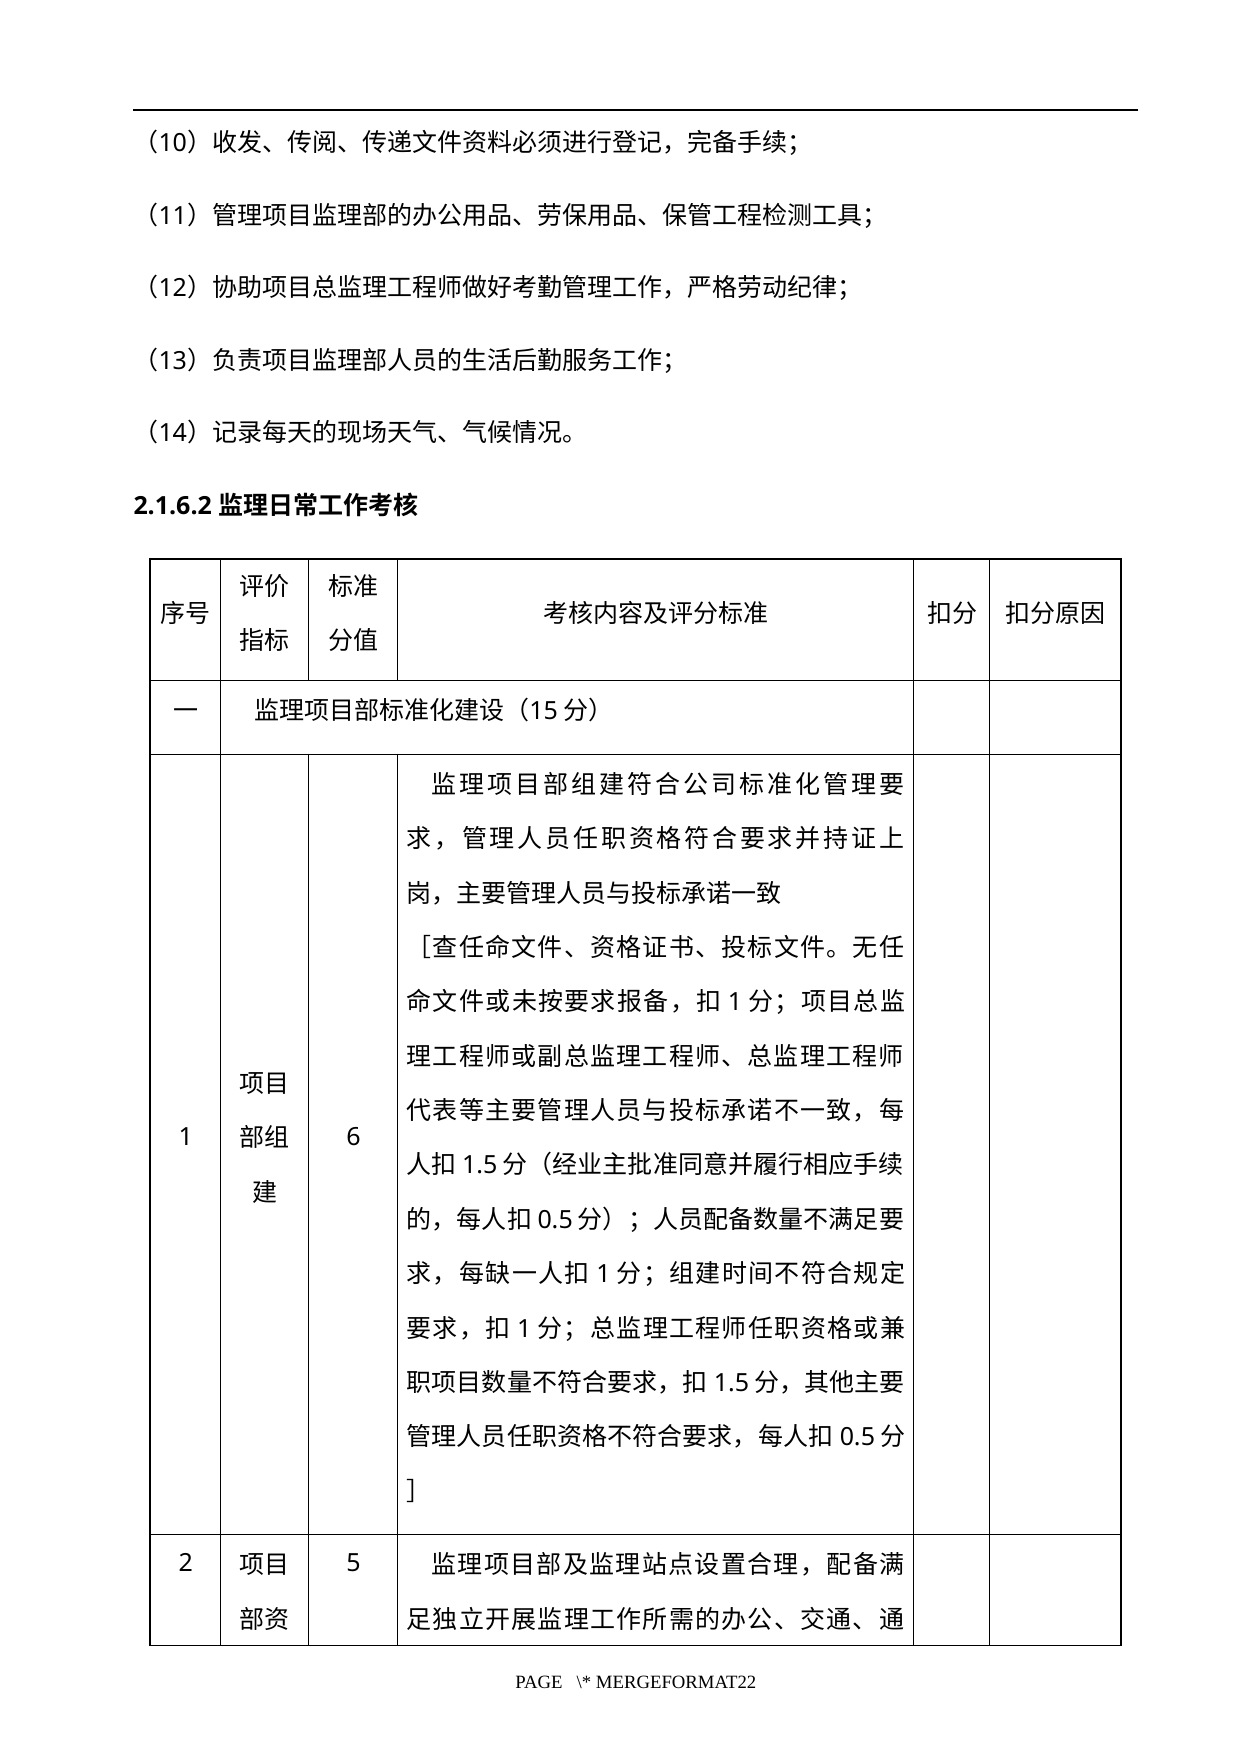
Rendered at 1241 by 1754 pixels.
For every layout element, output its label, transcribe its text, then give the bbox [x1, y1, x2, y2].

table_cell 项目部组建 [221, 755, 308, 1534]
table_cell 监理项目部标准化建设（15分） [221, 681, 913, 753]
table_cell 监理项目部组建符合公司标准化管理要求，管理人员任职资格符合要求并持证上岗，主要管理人员与投标承诺一致 ［查任命文件、资格证书、投标文件。无任命文件或未按要求报备，扣1分；项目总监理工程师或副总监理工程师、总监理工程师代表等主要管理人员与投标承诺不一致，每人扣1.5分（经业主批准同意并履行相应手续的，每人扣0.5分）；人员配备数量不满足要求，每缺一人扣1分；组建时间不符合规定要求，扣1分；总监理工程师任职资格或兼职项目数量不符合要求，扣1.5分，其他主要管理人员任职资格不符合要求，每人扣0.5分］ [398, 755, 913, 1534]
table_cell [990, 1535, 1120, 1644]
table_cell [914, 755, 989, 1534]
table_cell 2 [151, 1535, 220, 1644]
table_header 考核内容及评分标准 [398, 560, 913, 680]
table_cell 1 [151, 755, 220, 1534]
table_cell 6 [309, 755, 397, 1534]
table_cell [398, 1535, 913, 1644]
table_cell [914, 1535, 989, 1644]
table_cell 5 [309, 1535, 397, 1644]
table_cell [990, 755, 1120, 1534]
text （11）管理项目监理部的办公用品、劳保用品、保管工程检测工具； [133, 195, 1109, 232]
table_header 扣分 [914, 560, 989, 680]
table_header 评价指标 [221, 560, 308, 680]
text （12）协助项目总监理工程师做好考勤管理工作，严格劳动纪律； [133, 268, 1109, 304]
text 2.1.6.2 监理日常工作考核 [133, 485, 1138, 522]
text （13）负责项目监理部人员的生活后勤服务工作； [133, 340, 1109, 377]
table_cell 一 [151, 681, 220, 753]
table_cell [914, 681, 989, 753]
table_header 扣分原因 [990, 560, 1120, 680]
table_cell 项目部资源配置 [221, 1535, 308, 1644]
table_cell [990, 681, 1120, 753]
table_header 标准分值 [309, 560, 397, 680]
text （10）收发、传阅、传递文件资料必须进行登记，完备手续； [133, 123, 1109, 159]
text （14）记录每天的现场天气、气候情况。 [133, 413, 1138, 449]
table_header 序号 [151, 560, 220, 680]
